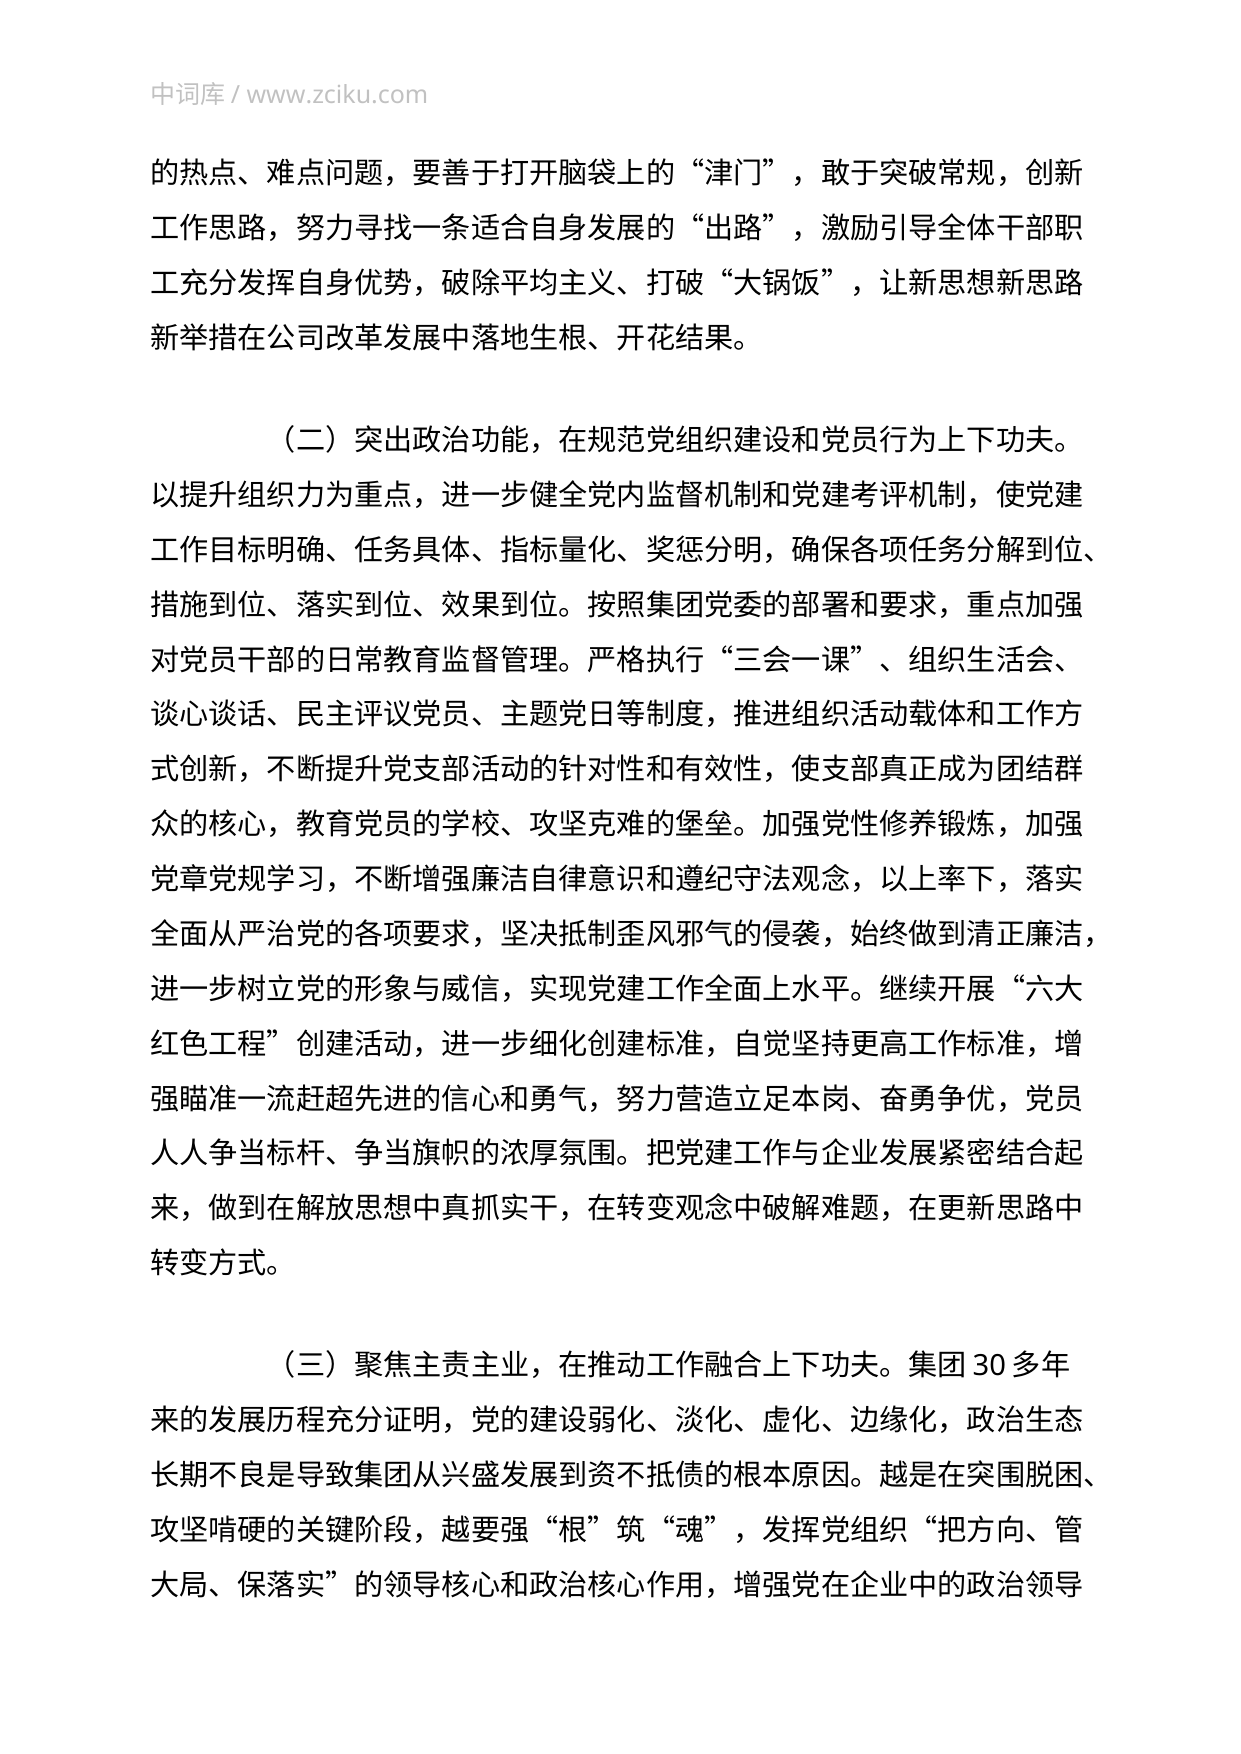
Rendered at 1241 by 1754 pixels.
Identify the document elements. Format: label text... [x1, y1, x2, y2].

text （二）突出政治功能，在规范党组织建设和党员行为上下功夫。以提升组织力为重点，进一步健全党内监督机制和党建考评机制，使党建工作目标明确、任务具体、指标量化、奖惩分明，确保各项任务分解到位、措施到位、落实到位、效果到位。按照集团党委的部署和要求，重点加强对党员干部的日常教育监督管理。严格执行“三会一课”、组织生活会、谈心谈话、民主评议党员、主题党日等制度，推进组织活动载体和工作方式创新，不断提升党支部活动的针对性和有效性，使支部真正成为团结群众的核心，教育党员的学校、攻坚克难的堡垒。加强党性修养锻炼，加强党章党规学习，不断增强廉洁自律意识和遵纪守法观念，以上率下，落实全面从严治党的各项要求，坚决抵制歪风邪气的侵袭，始终做到清正廉洁，进一步树立党的形象与威信，实现党建工作全面上水平。继续开展“六大红色工程”创建活动，进一步细化创建标准，自觉坚持更高工作标准，增强瞄准一流赶超先进的信心和勇气，努力营造立足本岗、奋勇争优，党员人人争当标杆、争当旗帜的浓厚氛围。把党建工作与企业发展紧密结合起来，做到在解放思想中真抓实干，在转变观念中破解难题，在更新思路中转变方式。 [150, 416, 1090, 1282]
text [150, 1342, 1090, 1604]
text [150, 150, 1090, 357]
